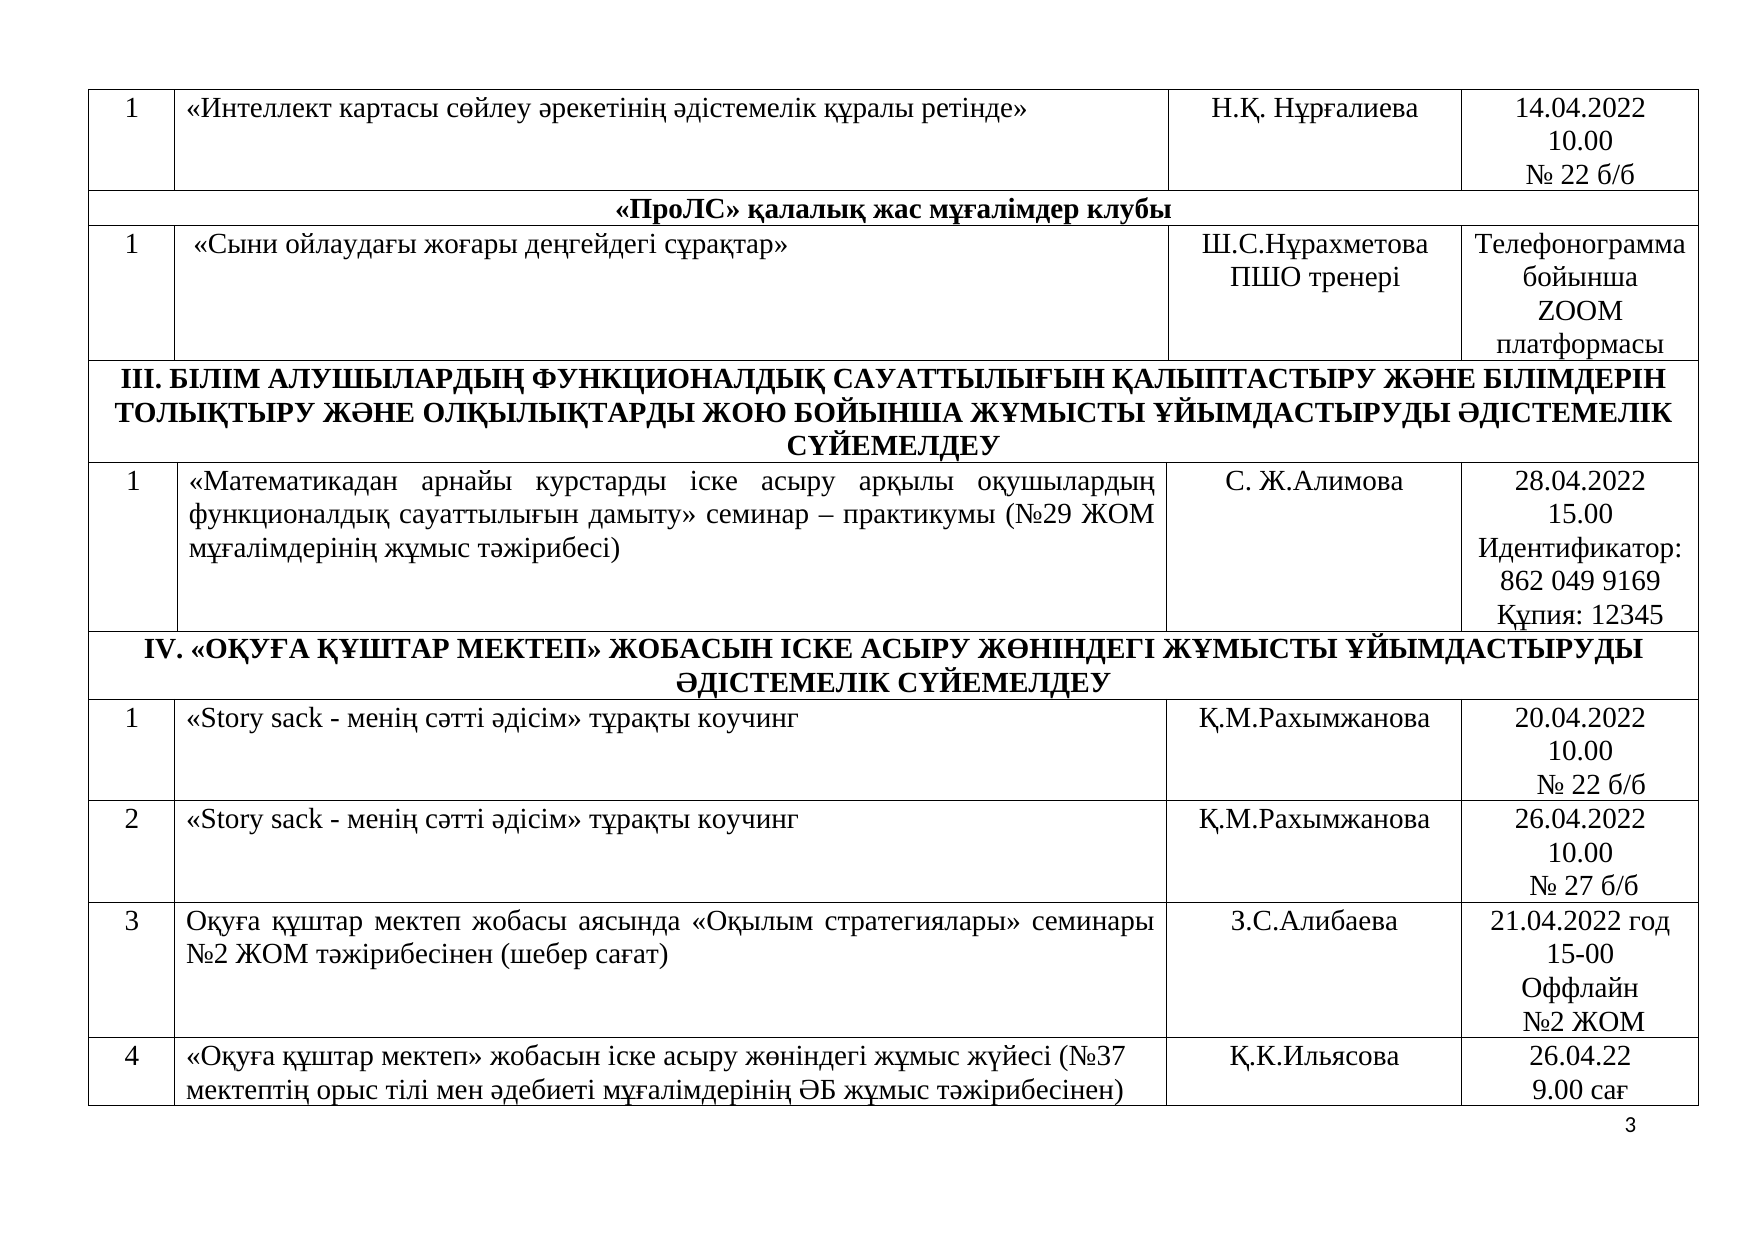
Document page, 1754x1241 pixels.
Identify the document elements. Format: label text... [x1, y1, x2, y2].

table_cell Қ.М.Рахымжанова [1167, 700, 1461, 800]
table_cell IV. «ОҚУҒА ҚҰШТАР МЕКТЕП» ЖОБАСЫН ІСКЕ АСЫРУ ЖӨНІНДЕГІ ЖҰМЫСТЫ ҰЙЫМДАСТЫРУДЫ ӘДІСТЕМЕЛІК СҮЙЕМЕЛДЕУ [89, 632, 1698, 699]
table_cell 20.04.2022 10.00 № 22 б/б [1462, 700, 1698, 800]
table_cell З.С.Алибаева [1167, 903, 1461, 1037]
table_cell 4 [89, 1038, 174, 1105]
table_cell III. БІЛІМ АЛУШЫЛАРДЫҢ ФУНКЦИОНАЛДЫҚ САУАТТЫЛЫҒЫН ҚАЛЫПТАСТЫРУ ЖӘНЕ БІЛІМДЕРІН ТОЛЫҚТЫРУ ЖӘНЕ ОЛҚЫЛЫҚТАРДЫ ЖОЮ БОЙЫНША ЖҰМЫСТЫ ҰЙЫМДАСТЫРУДЫ ӘДІСТЕМЕЛІК СҮЙЕМЕЛДЕУ [89, 361, 1698, 462]
table_cell Н.Қ. Нұрғалиева [1169, 90, 1461, 190]
table_cell 28.04.2022 15.00 Идентификатор: 862 049 9169 Құпия: 12345 [1462, 463, 1698, 631]
table_cell 21.04.2022 год 15-00 Оффлайн №2 ЖОМ [1462, 903, 1698, 1037]
table_cell 1 [89, 90, 174, 190]
table_cell «Интеллект картасы сөйлеу әрекетінің әдістемелік құралы ретінде» [175, 90, 1168, 190]
table_cell «Сыни ойлаудағы жоғары деңгейдегі сұрақтар» [175, 226, 1168, 360]
table_cell 1 [89, 700, 174, 800]
table_cell «Математикадан арнайы курстарды іске асыру арқылы оқушылардың функционалдық сауаттылығын дамыту» семинар – практикумы (№29 ЖОМ мұғалімдерінің жұмыс тәжірибесі) [178, 463, 1166, 631]
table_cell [175, 1038, 1166, 1105]
table_cell 1 [89, 463, 177, 631]
table_cell С. Ж.Алимова [1167, 463, 1461, 631]
table_cell Қ.К.Ильясова [1167, 1038, 1461, 1105]
table_cell Оқуға құштар мектеп жобасы аясында «Оқылым стратегиялары» семинары №2 ЖОМ тәжірибесінен (шебер сағат) [175, 903, 1166, 1037]
table_cell 14.04.2022 10.00 № 22 б/б [1462, 90, 1698, 190]
table_cell Ш.С.Нұрахметова ПШО тренері [1169, 226, 1461, 360]
table_cell «Story sack - менің сәтті әдісім» тұрақты коучинг [175, 700, 1166, 800]
table_cell 26.04.2022 10.00 № 27 б/б [1462, 801, 1698, 902]
table_cell Телефонограмма бойынша ZOOM платформасы [1462, 226, 1698, 360]
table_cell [1462, 1038, 1698, 1105]
table_cell 1 [89, 226, 174, 360]
table_cell «Story sack - менің сәтті әдісім» тұрақты коучинг [175, 801, 1166, 902]
table_cell 2 [89, 801, 174, 902]
table_cell «ПроЛС» қалалық жас мұғалімдер клубы [89, 191, 1698, 225]
table_cell Қ.М.Рахымжанова [1167, 801, 1461, 902]
table_cell 3 [89, 903, 174, 1037]
